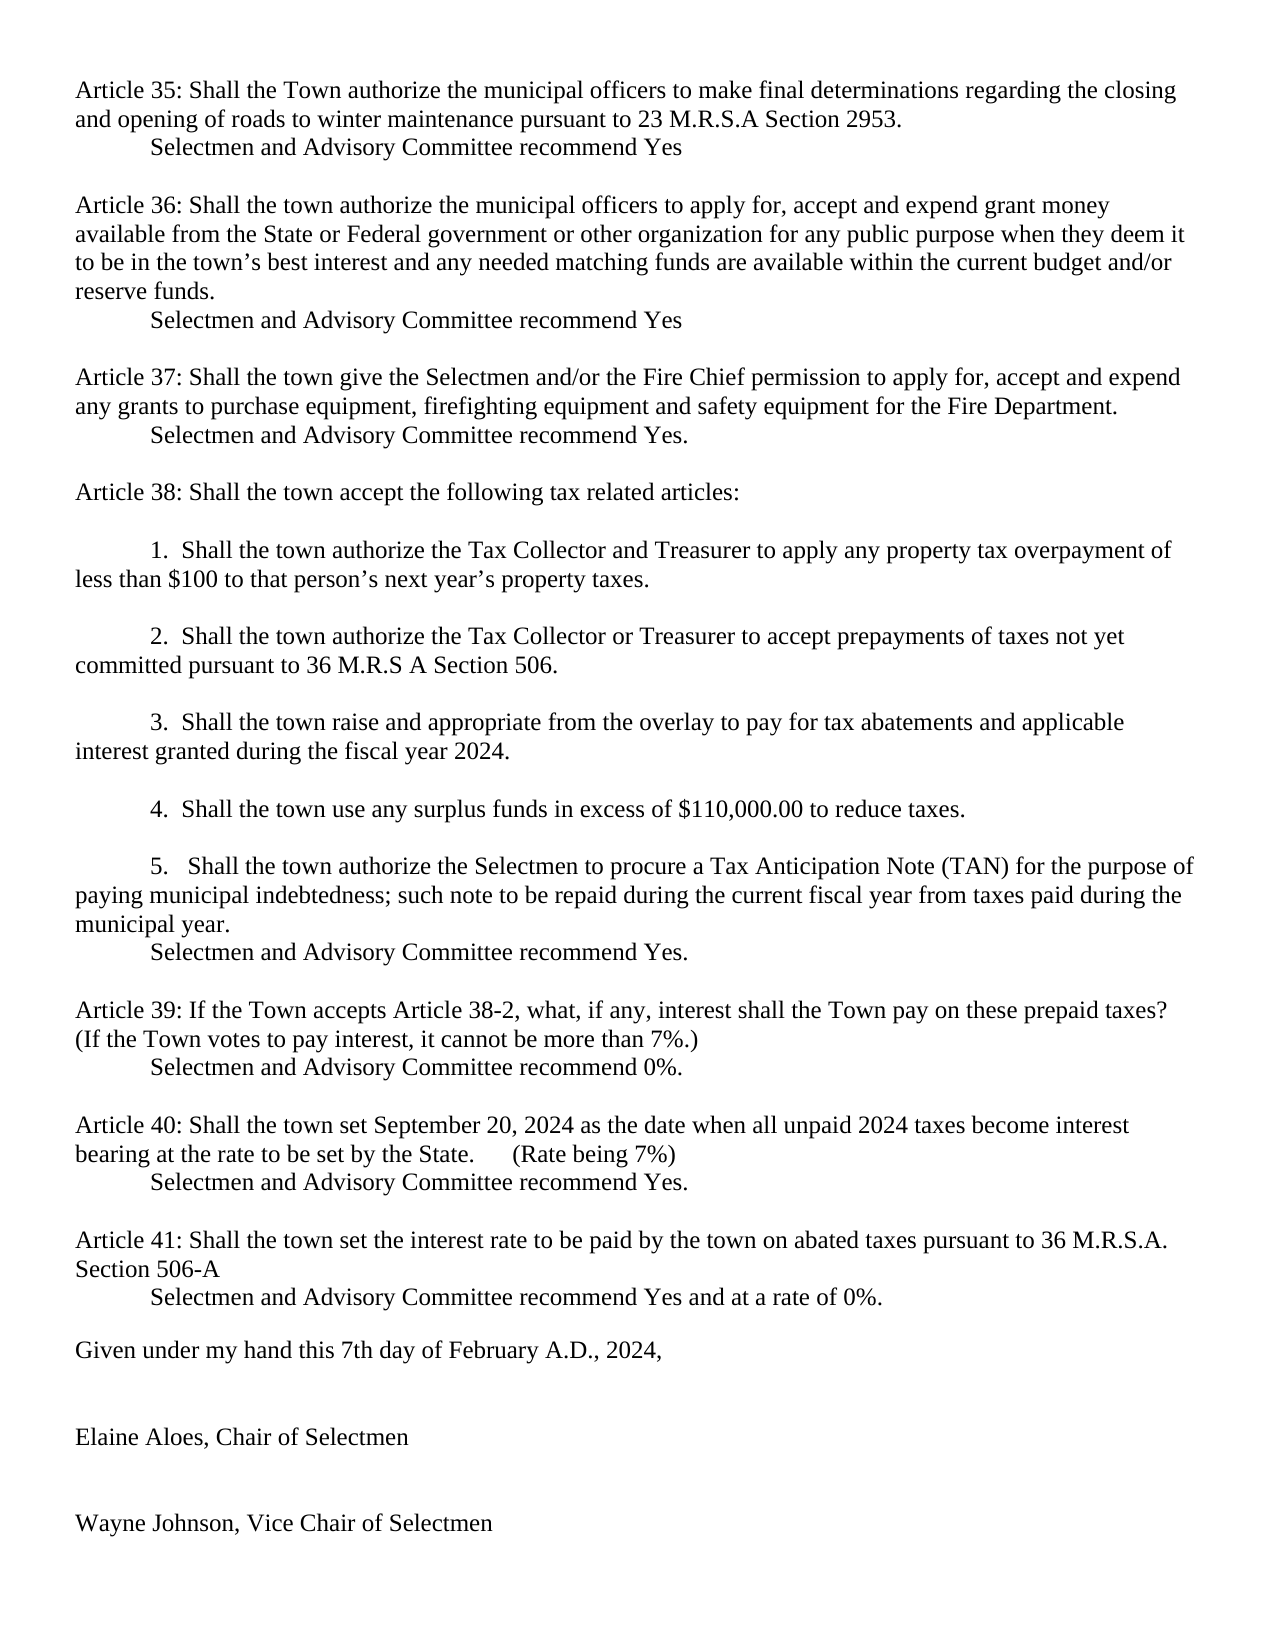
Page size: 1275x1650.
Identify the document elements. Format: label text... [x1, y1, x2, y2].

text Elaine Aloes, Chair of Selectmen [75, 1422, 1200, 1450]
text 1. Shall the town authorize the Tax Collector and Treasurer to apply any property tax overpayment of less than $100 to that person’s next year’s property taxes. [75, 535, 1200, 592]
text Given under my hand this 7th day of February A.D., 2024, [75, 1335, 1200, 1364]
text 3. Shall the town raise and appropriate from the overlay to pay for tax abatements and applicable interest granted during the fiscal year 2024. [75, 707, 1200, 765]
text Selectmen and Advisory Committee recommend Yes. [75, 1167, 1200, 1196]
text Article 39: If the Town accepts Article 38-2, what, if any, interest shall the Town pay on these prepaid taxes? (If the Town votes to pay interest, it cannot be more than 7%.) [75, 995, 1200, 1052]
text 2. Shall the town authorize the Tax Collector or Treasurer to accept prepayments of taxes not yet committed pursuant to 36 M.R.S A Section 506. [75, 621, 1200, 679]
text Article 41: Shall the town set the interest rate to be paid by the town on abated taxes pursuant to 36 M.R.S.A. Section 506-A [75, 1225, 1200, 1282]
text Selectmen and Advisory Committee recommend Yes and at a rate of 0%. [75, 1282, 1200, 1311]
text Selectmen and Advisory Committee recommend Yes [75, 305, 1200, 334]
text Article 37: Shall the town give the Selectmen and/or the Fire Chief permission to apply for, accept and expend any grants to purchase equipment, firefighting equipment and safety equipment for the Fire Department. [75, 362, 1200, 420]
text Selectmen and Advisory Committee recommend Yes. [75, 937, 1200, 966]
text Selectmen and Advisory Committee recommend Yes. [75, 420, 1200, 449]
text Selectmen and Advisory Committee recommend 0%. [75, 1052, 1200, 1081]
text 5. Shall the town authorize the Selectmen to procure a Tax Anticipation Note (TAN) for the purpose of paying municipal indebtedness; such note to be repaid during the current fiscal year from taxes paid during the municipal year. [75, 851, 1200, 937]
text 4. Shall the town use any surplus funds in excess of $110,000.00 to reduce taxes. [75, 794, 1200, 822]
text Article 38: Shall the town accept the following tax related articles: [75, 477, 1200, 506]
text Article 40: Shall the town set September 20, 2024 as the date when all unpaid 2024 taxes become interest bearing at the rate to be set by the State. (Rate being 7%) [75, 1110, 1200, 1167]
text Selectmen and Advisory Committee recommend Yes [75, 132, 1200, 161]
text Wayne Johnson, Vice Chair of Selectmen [75, 1508, 1200, 1537]
text Article 35: Shall the Town authorize the municipal officers to make final determinations regarding the closing and opening of roads to winter maintenance pursuant to 23 M.R.S.A Section 2953. [75, 75, 1200, 132]
text Article 36: Shall the town authorize the municipal officers to apply for, accept and expend grant money available from the State or Federal government or other organization for any public purpose when they deem it to be in the town’s best interest and any needed matching funds are available within the current budget and/or reserve funds. [75, 190, 1200, 305]
